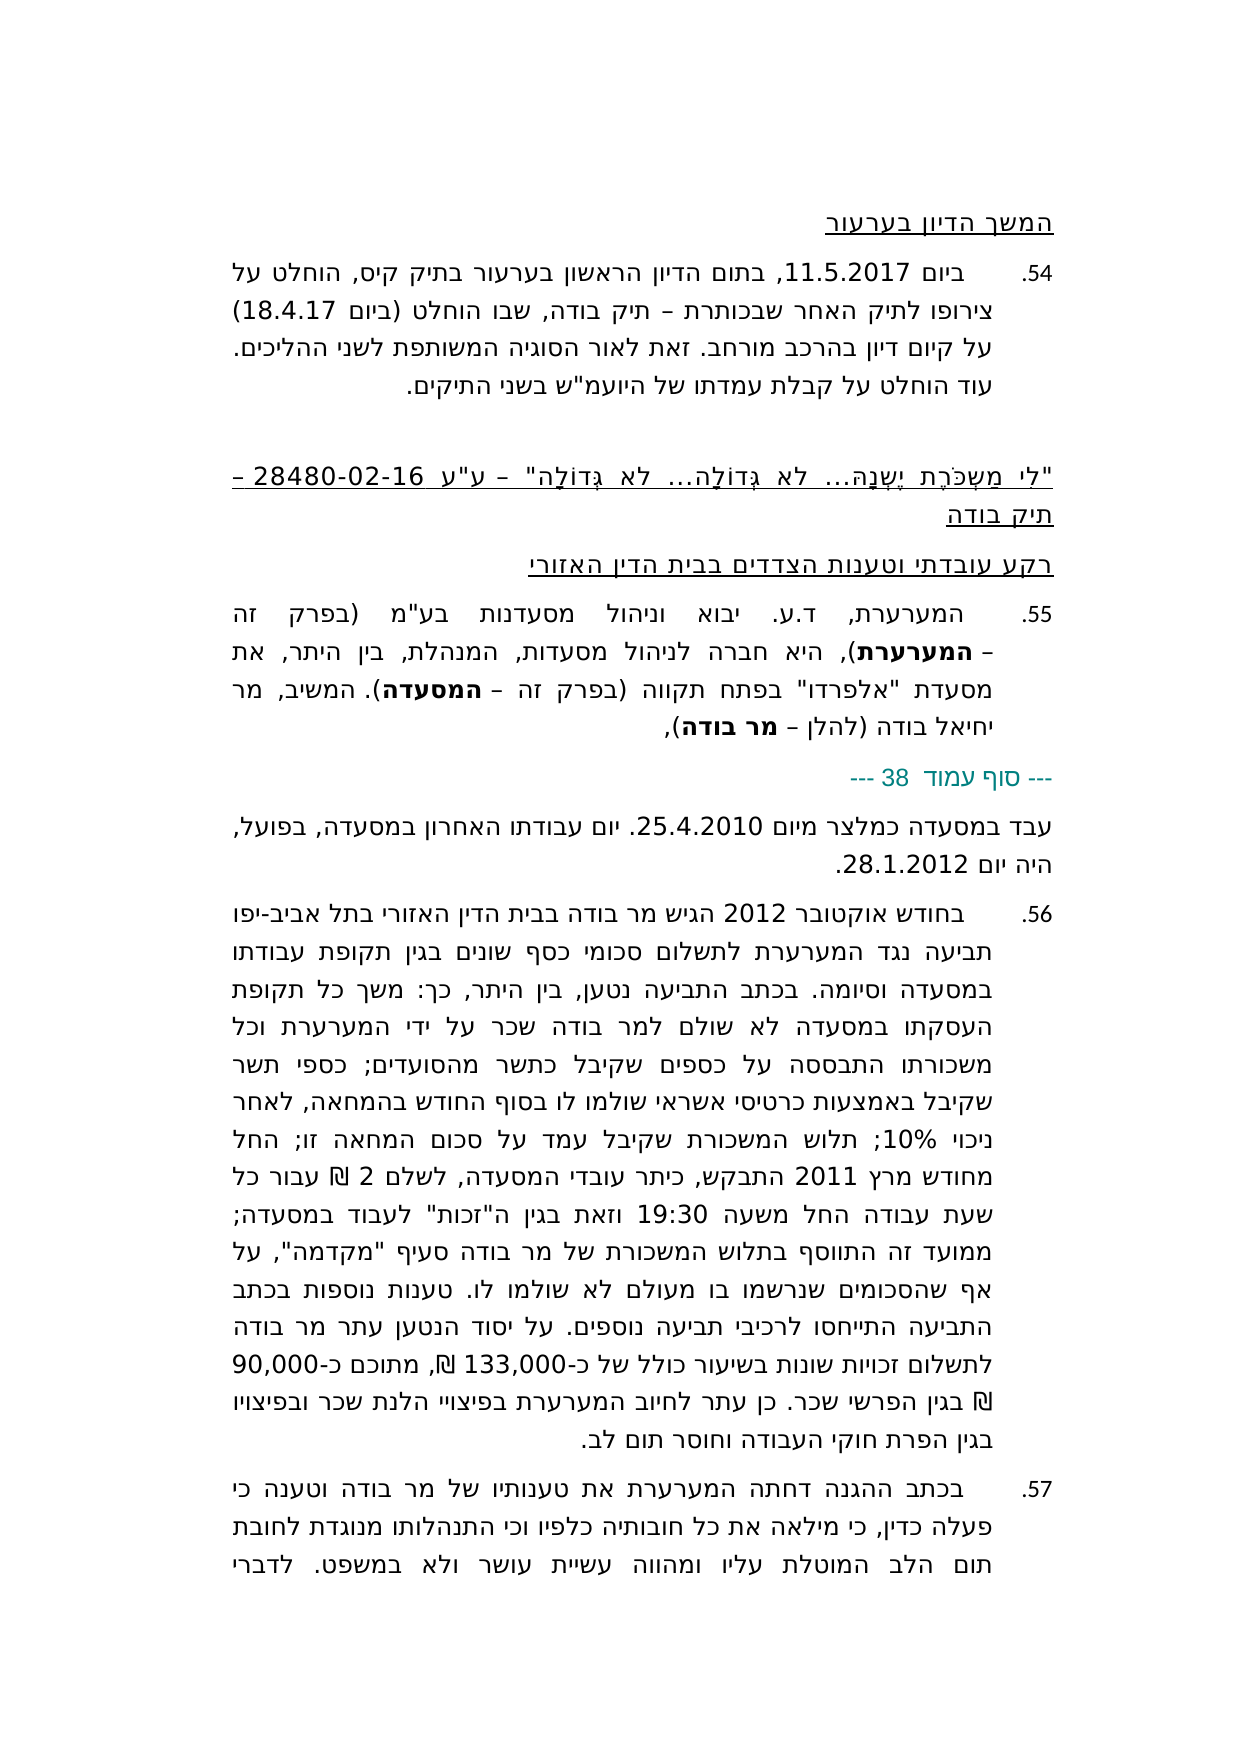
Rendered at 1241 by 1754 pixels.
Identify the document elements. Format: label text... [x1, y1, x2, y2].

text עבד במסעדה כמלצר מיום 25.4.2010. יום עבודתו האחרון במסעדה, בפועל, היה יום 28.1.2012. [232, 804, 1053, 879]
text רקע עובדתי וטענות הצדדים בבית הדין האזורי [232, 542, 1053, 579]
text 56. בחודש אוקטובר 2012 הגיש מר בודה בבית הדין האזורי בתל אביב-יפו תביעה נגד המערערת לתשלום סכומי כסף שונים בגין תקופת עבודתו במסעדה וסיומה. בכתב התביעה נטען, בין היתר, כך: משך כל תקופת העסקתו במסעדה לא שולם למר בודה שכר על ידי המערערת וכל משכורתו התבססה על כספים שקיבל כתשר מהסועדים; כספי תשר שקיבל באמצעות כרטיסי אשראי שולמו לו בסוף החודש בהמחאה, לאחר ניכוי 10%; תלוש המשכורת שקיבל עמד על סכום המחאה זו; החל מחודש מרץ 2011 התבקש, כיתר עובדי המסעדה, לשלם 2 ₪ עבור כל שעת עבודה החל משעה 19:30 וזאת בגין ה"זכות" לעבוד במסעדה; ממועד זה התווסף בתלוש המשכורת של מר בודה סעיף "מקדמה", על אף שהסכומים שנרשמו בו מעולם לא שולמו לו. טענות נוספות בכתב התביעה התייחסו לרכיבי תביעה נוספים. על יסוד הנטען עתר מר בודה לתשלום זכויות שונות בשיעור כולל של כ-133,000 ₪, מתוכם כ-90,000 ₪ בגין הפרשי שכר. כן עתר לחיוב המערערת בפיצויי הלנת שכר ובפיצויו בגין הפרת חוקי העבודה וחוסר תום לב. [232, 892, 1053, 1454]
text המשך הדיון בערעור [232, 200, 1053, 237]
text "לִי מַשְכֹּרֶת יֶשְנָהּ... לא גְּדוֹלָה... לא גְּדוֹלָה" – ע"ע 28480-02-16 – תיק בודה [232, 454, 1053, 488]
text 55. המערערת, ד.ע. יבוא וניהול מסעדנות בע"מ (בפרק זה – המערערת), היא חברה לניהול מסעדות, המנהלת, בין היתר, את מסעדת "אלפרדו" בפתח תקווה (בפרק זה – המסעדה). המשיב, מר יחיאל בודה (להלן – מר בודה), [232, 592, 1053, 742]
text --- סוף עמוד 38 --- [232, 754, 1053, 792]
text 54. ביום 11.5.2017, בתום הדיון הראשון בערעור בתיק קיס, הוחלט על צירופו לתיק האחר שבכותרת – תיק בודה, שבו הוחלט (ביום 18.4.17) על קיום דיון בהרכב מורחב. זאת לאור הסוגיה המשותפת לשני ההליכים. עוד הוחלט על קבלת עמדתו של היועמ"ש בשני התיקים. [232, 250, 1053, 400]
text "לִי מַשְכֹּרֶת יֶשְנָהּ... לא גְּדוֹלָה... לא גְּדוֹלָה" – ע"ע 28480-02-16 – תיק בודה [232, 489, 1053, 529]
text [232, 1467, 1053, 1579]
